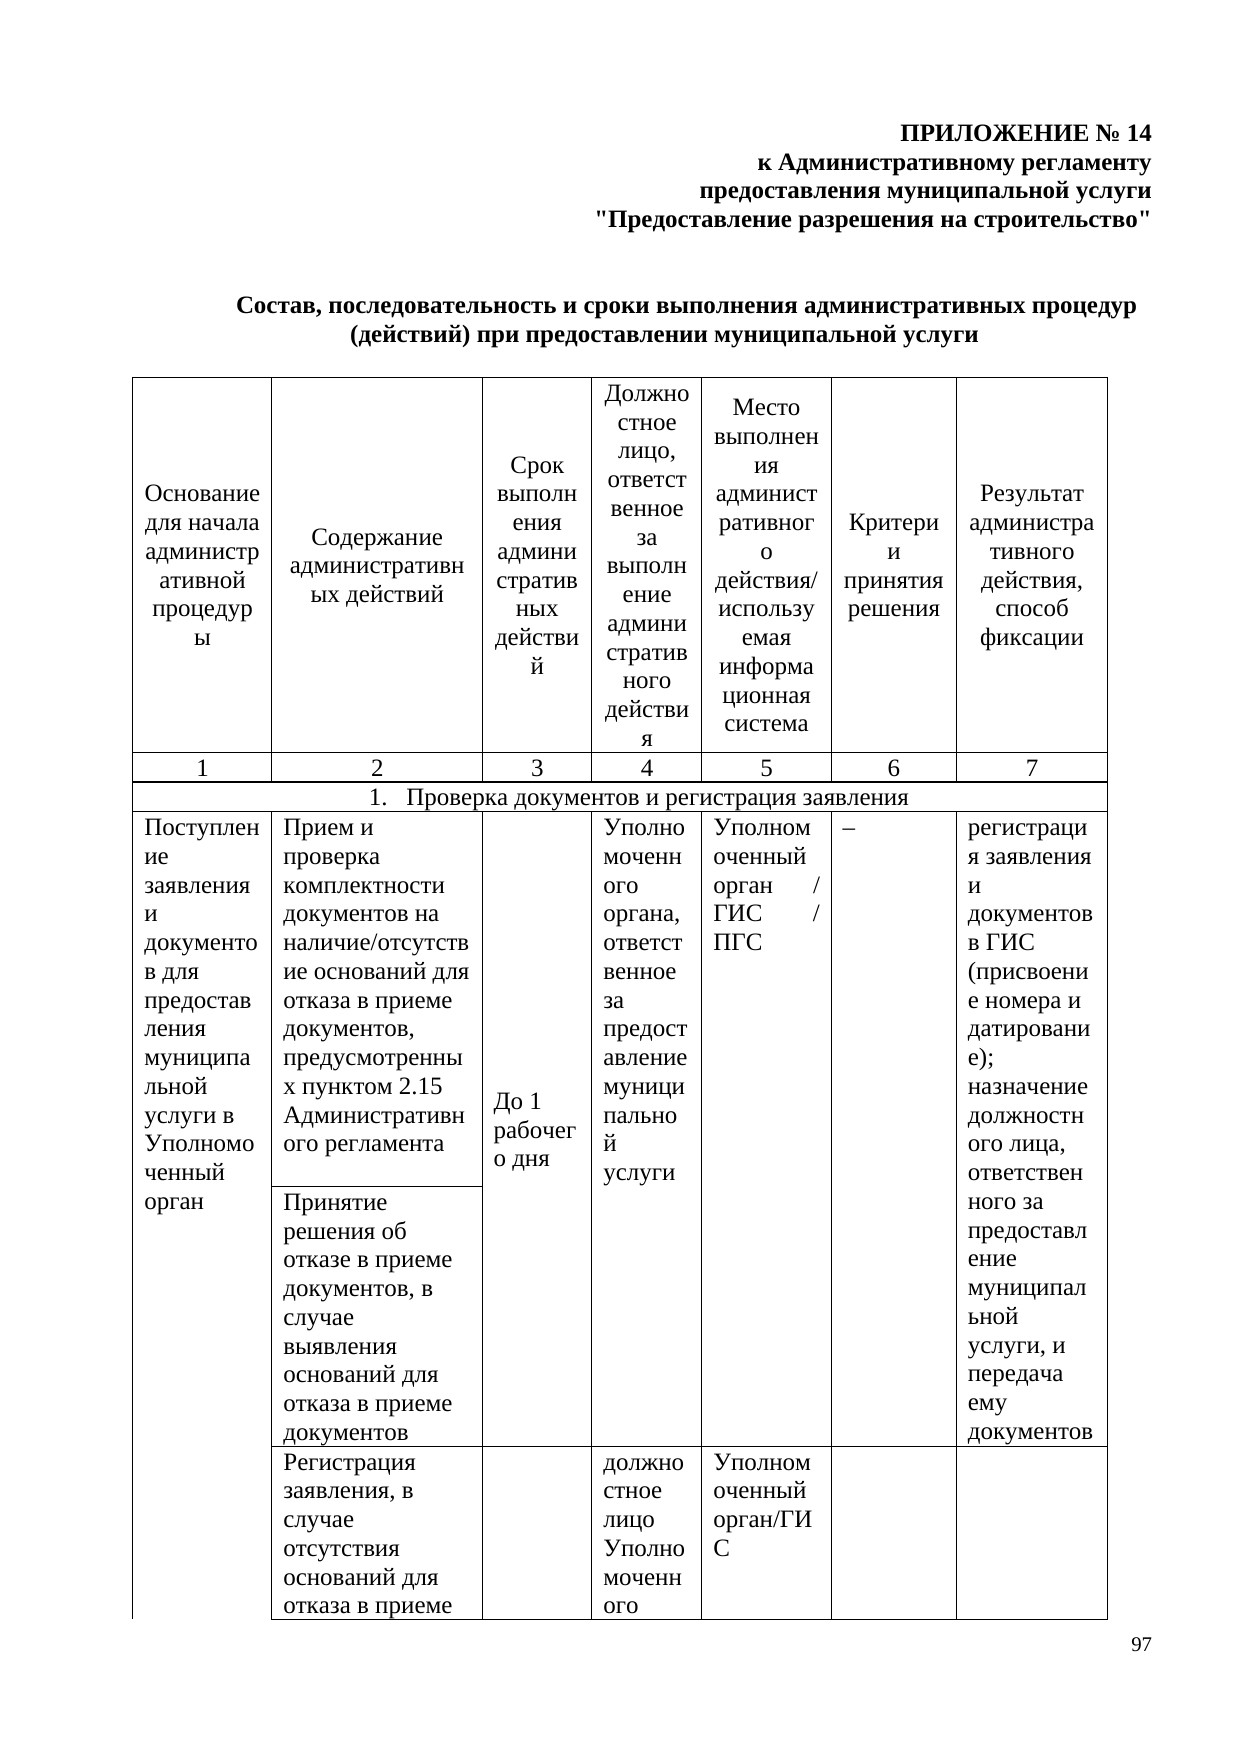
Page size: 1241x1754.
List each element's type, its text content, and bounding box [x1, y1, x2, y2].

table_cell До 1 рабочего дня [483, 812, 591, 1446]
table_cell [483, 1447, 591, 1619]
table_cell Уполномоченный орган/ГИС [702, 1447, 831, 1619]
table_cell – [832, 812, 956, 1446]
text предоставления муниципальной услуги [177, 176, 1152, 204]
text Состав, последовательность и сроки выполнения административных процедур (действий) при предоставлении муниципальной услуги [177, 291, 1152, 348]
table_cell Уполномоченного органа, ответственное за предоставление муниципальной услуги [592, 812, 701, 1446]
table_cell 2 [272, 753, 482, 781]
table_cell 5 [702, 753, 831, 781]
table_cell регистрация заявления и документов в ГИС (присвоение номера и датирование); назначение должностного лица, ответственного за предоставление муниципальной услуги, и передача ему документов [957, 812, 1107, 1446]
text к Административному регламенту [177, 147, 1152, 176]
text ПРИЛОЖЕНИЕ № 14 [177, 118, 1152, 147]
table_cell Регистрация заявления, в случае отсутствия оснований для отказа в приеме документов [272, 1447, 482, 1619]
table_cell Поступление заявления и документов для предоставления муниципальной услуги в Уполномоченный орган [133, 812, 271, 1619]
table_header Критерии принятия решения [832, 378, 956, 752]
table_cell Проверка документов и регистрация заявления [133, 783, 1107, 811]
table_cell 1 [133, 753, 271, 781]
table_header Содержание административных действий [272, 378, 482, 752]
table_header Основание для начала административной процедуры [133, 378, 271, 752]
table_cell 7 [957, 753, 1107, 781]
table_header Должностное лицо, ответственное за выполнение административного действия [592, 378, 701, 752]
text "Предоставление разрешения на строительство" [177, 204, 1152, 233]
table_cell Принятие решения об отказе в приеме документов, в случае выявления оснований для отказа в приеме документов [272, 1187, 482, 1446]
table_cell [832, 1447, 956, 1619]
table_cell 4 [592, 753, 701, 781]
table_cell 3 [483, 753, 591, 781]
table_cell [957, 1447, 1107, 1619]
table_header Место выполнения административного действия/ используемая информационная система [702, 378, 831, 752]
table_cell 6 [832, 753, 956, 781]
table_header Результат административного действия, способ фиксации [957, 378, 1107, 752]
table_cell Уполномоченный орган / ГИС / ПГС [702, 812, 831, 1446]
table_cell должностное лицо Уполномоченного органа, ответственное за регистрацию корреспонденции [592, 1447, 701, 1619]
table_cell Прием и проверка комплектности документов на наличие/отсутствие оснований для отказа в приеме документов, предусмотренных пунктом 2.15 Административного регламента [272, 812, 482, 1186]
table_header Срок выполнения административных действий [483, 378, 591, 752]
